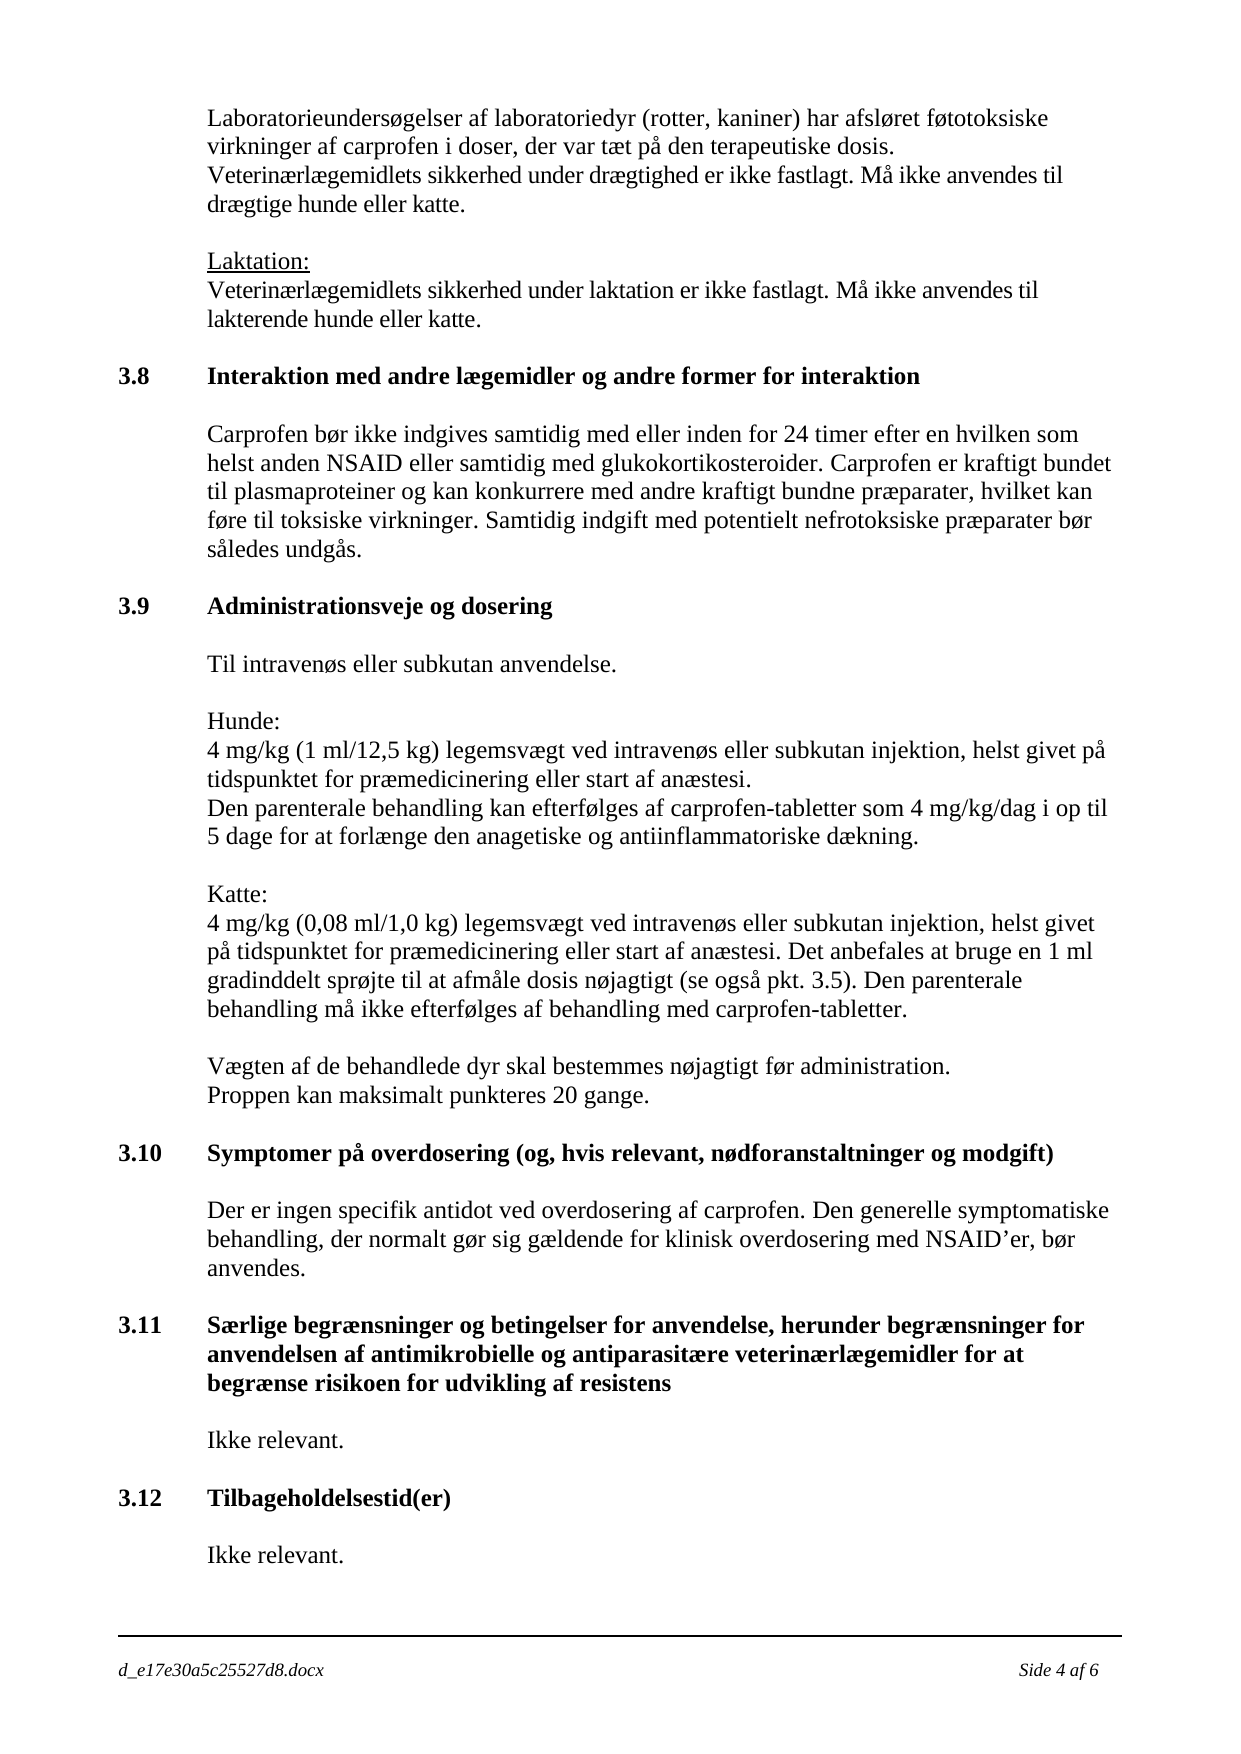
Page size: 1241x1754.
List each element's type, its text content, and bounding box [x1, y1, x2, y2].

text 4 mg/kg (0,08 ml/1,0 kg) legemsvægt ved intravenøs eller subkutan injektion, helst givet på tidspunktet for præmedicinering eller start af anæstesi. Det anbefales at bruge en 1 ml gradinddelt sprøjte til at afmåle dosis nøjagtigt (se også pkt. 3.5). Den parenterale behandling må ikke efterfølges af behandling med carprofen-tabletter. [207, 908, 1122, 1023]
text Laktation: [207, 246, 1122, 275]
text Proppen kan maksimalt punkteres 20 gange. [207, 1080, 1122, 1109]
text Der er ingen specifik antidot ved overdosering af carprofen. Den generelle symptomatiske behandling, der normalt gør sig gældende for klinisk overdosering med NSAID’er, bør anvendes. [207, 1195, 1122, 1281]
text Veterinærlægemidlets sikkerhed under drægtighed er ikke fastlagt. Må ikke anvendes til drægtige hunde eller katte. [207, 160, 1122, 218]
text Ikke relevant. [118, 1540, 1123, 1569]
text 4 mg/kg (1 ml/12,5 kg) legemsvægt ved intravenøs eller subkutan injektion, helst givet på tidspunktet for præmedicinering eller start af anæstesi. [207, 735, 1122, 793]
text 3.12 Tilbageholdelsestid(er) [118, 1483, 1122, 1511]
text 3.8 Interaktion med andre lægemidler og andre former for interaktion [118, 361, 1122, 390]
text Ikke relevant. [118, 1425, 1122, 1454]
text 3.9 Administrationsveje og dosering [118, 591, 1122, 620]
text Den parenterale behandling kan efterfølges af carprofen-tabletter som 4 mg/kg/dag i op til 5 dage for at forlænge den anagetiske og antiinflammatoriske dækning. [207, 793, 1123, 850]
text Laboratorieundersøgelser af laboratoriedyr (rotter, kaniner) har afsløret føtotoksiske virkninger af carprofen i doser, der var tæt på den terapeutiske dosis. [207, 103, 1122, 160]
text 3.11 Særlige begrænsninger og betingelser for anvendelse, herunder begrænsninger for anvendelsen af antimikrobielle og antiparasitære veterinærlægemidler for at begrænse risikoen for udvikling af resistens [118, 1310, 1122, 1396]
text Til intravenøs eller subkutan anvendelse. [207, 649, 1122, 678]
text Katte: [207, 879, 1122, 908]
text 3.10 Symptomer på overdosering (og, hvis relevant, nødforanstaltninger og modgift) [118, 1138, 1122, 1166]
text Hunde: [207, 706, 1122, 735]
text Vægten af de behandlede dyr skal bestemmes nøjagtigt før administration. [207, 1051, 1122, 1080]
text Veterinærlægemidlets sikkerhed under laktation er ikke fastlagt. Må ikke anvendes til lakterende hunde eller katte. [207, 275, 1122, 333]
text Carprofen bør ikke indgives samtidig med eller inden for 24 timer efter en hvilken som helst anden NSAID eller samtidig med glukokortikosteroider. Carprofen er kraftigt bundet til plasmaproteiner og kan konkurrere med andre kraftigt bundne præparater, hvilket kan føre til toksiske virkninger. Samtidig indgift med potentielt nefrotoksiske præparater bør således undgås. [207, 419, 1122, 563]
